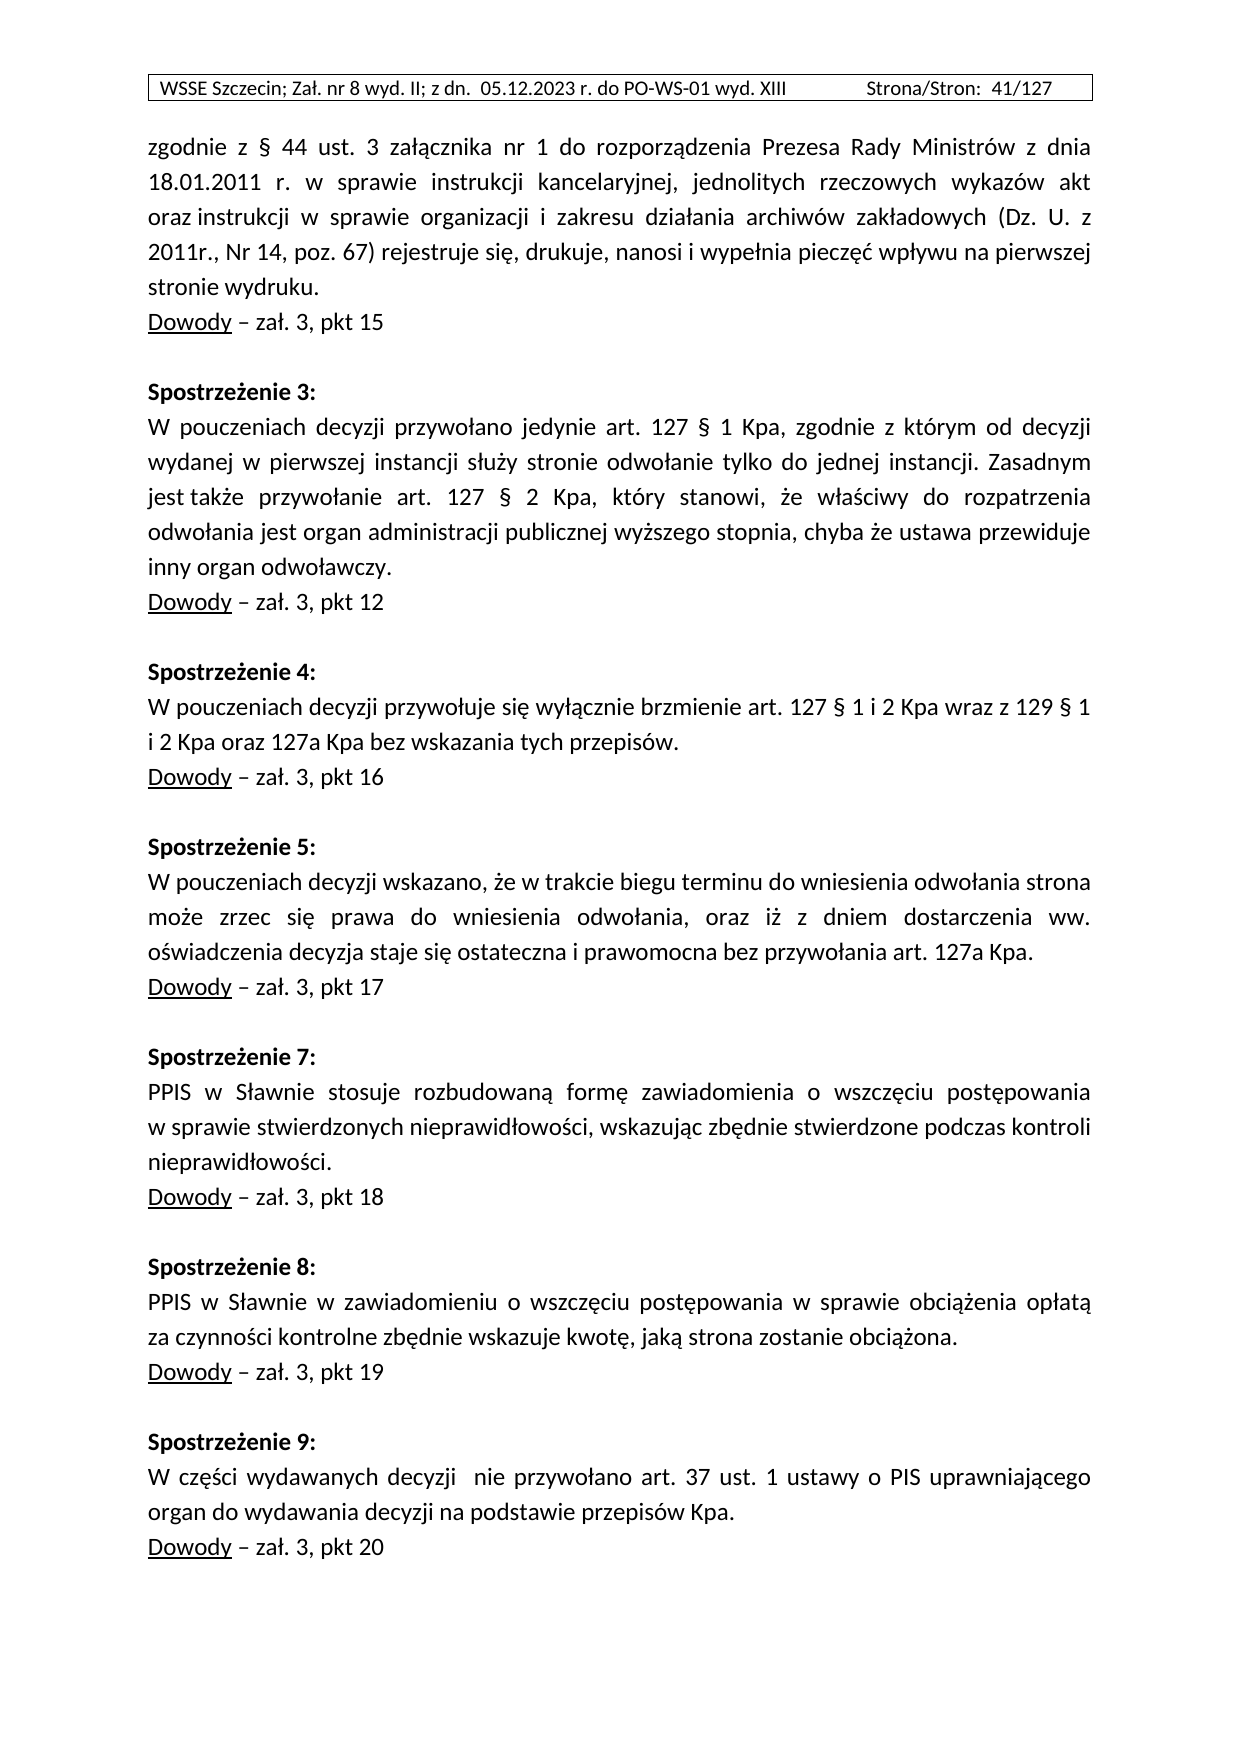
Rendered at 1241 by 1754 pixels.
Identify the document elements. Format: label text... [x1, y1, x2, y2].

text Dowody – zał. 3, pkt 15 [148, 306, 1092, 337]
text Spostrzeżenie 9: [148, 1426, 1092, 1457]
text Dowody – zał. 3, pkt 16 [148, 761, 1092, 792]
text Spostrzeżenie 5: [148, 831, 1092, 862]
text Dowody – zał. 3, pkt 19 [148, 1356, 1092, 1387]
text Spostrzeżenie 7: [148, 1041, 1092, 1072]
text W pouczeniach decyzji przywołano jedynie art. 127 § 1 Kpa, zgodnie z którym od decyzji wydanej w pierwszej instancji służy stronie odwołanie tylko do jednej instancji. Zasadnym jest także przywołanie art. 127 § 2 Kpa, który stanowi, że właściwy do rozpatrzenia odwołania jest organ administracji publicznej wyższego stopnia, chyba że ustawa przewiduje inny organ odwoławczy. [148, 411, 1092, 582]
text Spostrzeżenie 8: [148, 1251, 1092, 1282]
text Dowody – zał. 3, pkt 17 [148, 971, 1092, 1002]
text Spostrzeżenie 3: [148, 376, 1092, 407]
text W pouczeniach decyzji przywołuje się wyłącznie brzmienie art. 127 § 1 i 2 Kpa wraz z 129 § 1 i 2 Kpa oraz 127a Kpa bez wskazania tych przepisów. [148, 691, 1092, 757]
text W części wydawanych decyzji nie przywołano art. 37 ust. 1 ustawy o PIS uprawniającego organ do wydawania decyzji na podstawie przepisów Kpa. [148, 1461, 1092, 1527]
text PPIS w Sławnie w zawiadomieniu o wszczęciu postępowania w sprawie obciążenia opłatą za czynności kontrolne zbędnie wskazuje kwotę, jaką strona zostanie obciążona. [148, 1286, 1092, 1352]
text PPIS w Sławnie stosuje rozbudowaną formę zawiadomienia o wszczęciu postępowania w sprawie stwierdzonych nieprawidłowości, wskazując zbędnie stwierdzone podczas kontroli nieprawidłowości. [148, 1076, 1092, 1177]
text Dowody – zał. 3, pkt 18 [148, 1181, 1092, 1212]
text Dowody – zał. 3, pkt 20 [148, 1531, 1092, 1562]
text Spostrzeżenie 4: [148, 656, 1092, 687]
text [148, 131, 1092, 302]
text Dowody – zał. 3, pkt 12 [148, 586, 1092, 617]
text W pouczeniach decyzji wskazano, że w trakcie biegu terminu do wniesienia odwołania strona może zrzec się prawa do wniesienia odwołania, oraz iż z dniem dostarczenia ww. oświadczenia decyzja staje się ostateczna i prawomocna bez przywołania art. 127a Kpa. [148, 866, 1092, 967]
